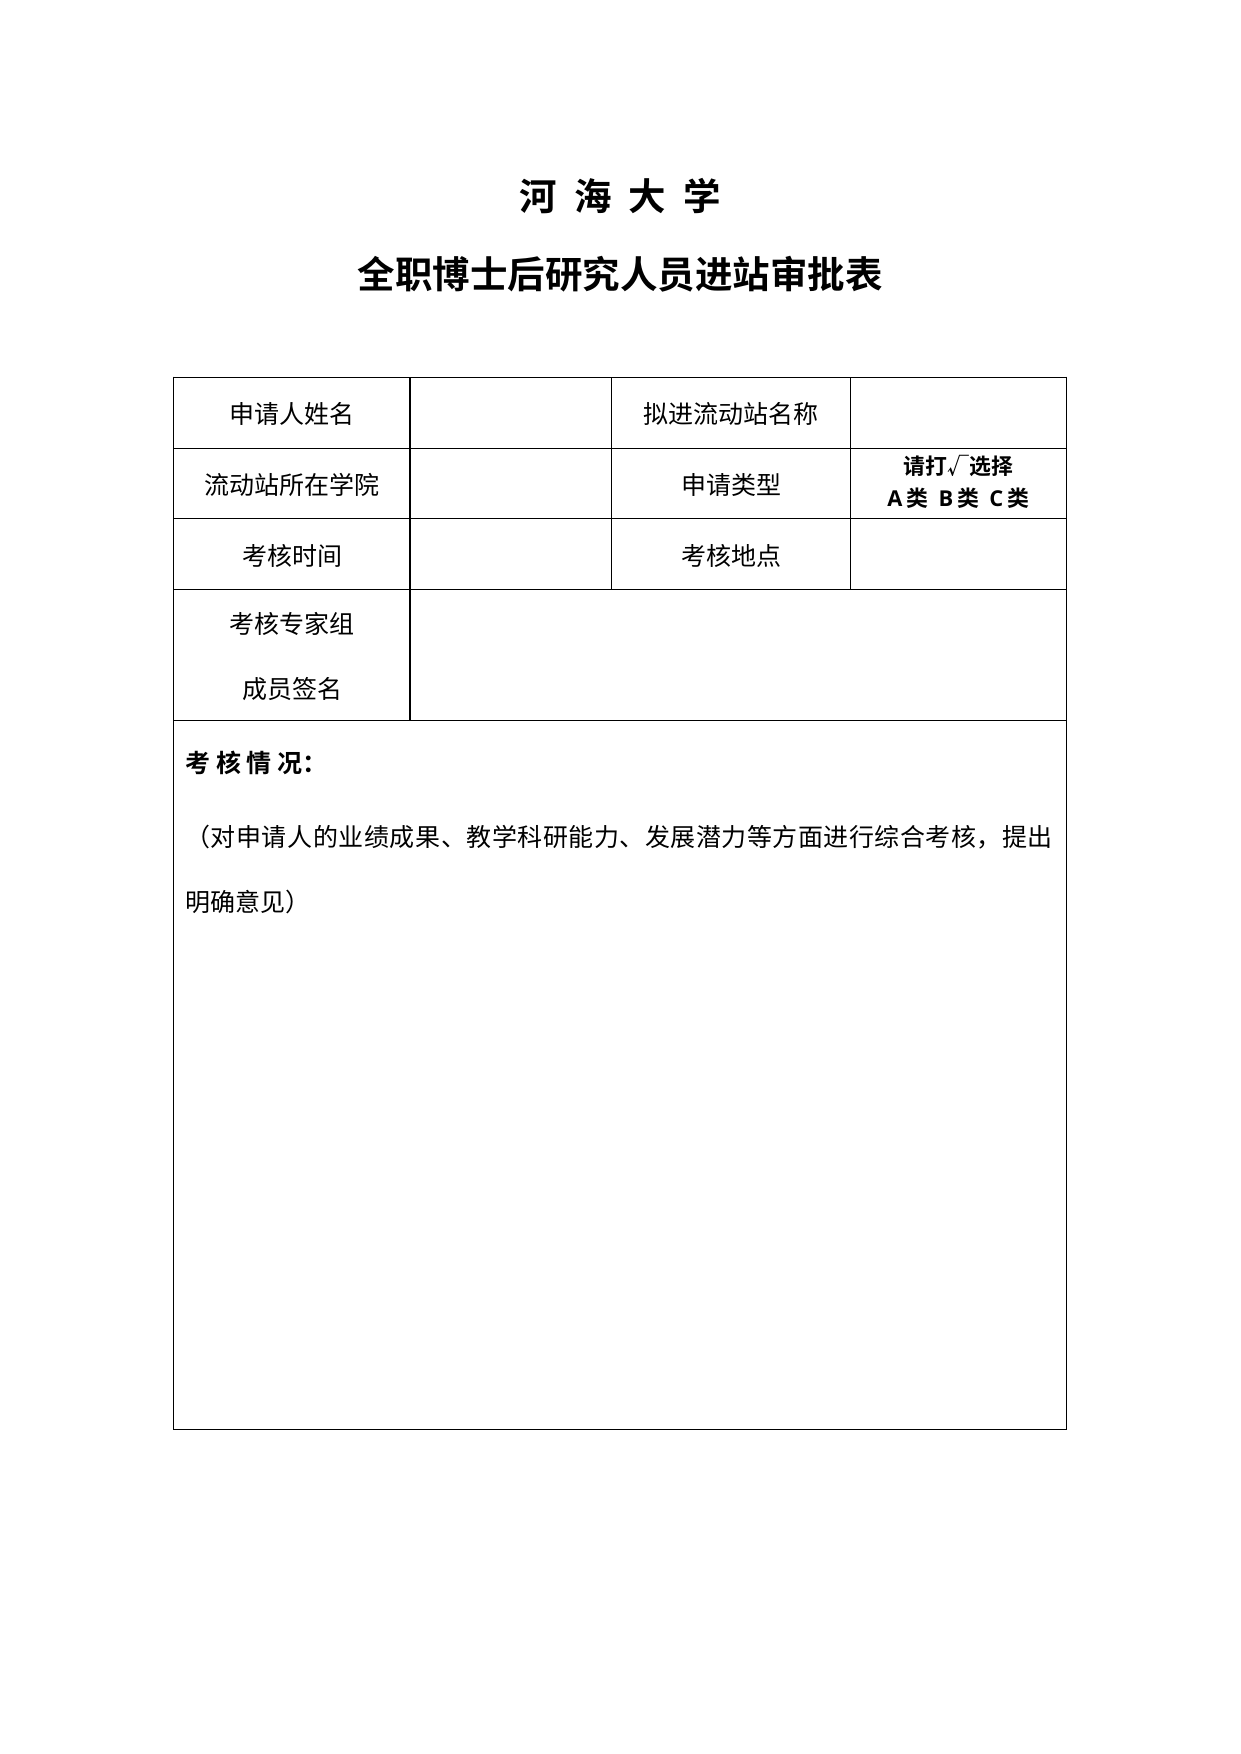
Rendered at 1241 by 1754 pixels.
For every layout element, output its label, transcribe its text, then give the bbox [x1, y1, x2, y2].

table_header [411, 378, 611, 447]
table_cell 考核地点 [612, 519, 850, 589]
subtitle 全职博士后研究人员进站审批表 [187, 239, 1053, 304]
table_cell 请打√选择 A类 B类 C类 [851, 449, 1066, 518]
table_cell 流动站所在学院 [174, 449, 409, 518]
table_cell 考核时间 [174, 519, 409, 589]
table_cell 考核专家组 成员签名 [174, 590, 409, 720]
table_cell [851, 519, 1066, 589]
table_header 申请人姓名 [174, 378, 409, 447]
table_cell [411, 590, 1066, 720]
table_cell [411, 519, 611, 589]
table_header 拟进流动站名称 [612, 378, 850, 447]
text 河 海 大 学 [187, 162, 1053, 227]
table_cell 申请类型 [612, 449, 850, 518]
table_cell 考 核 情 况： （对申请人的业绩成果、教学科研能力、发展潜力等方面进行综合考核，提出明确意见） [174, 721, 1066, 1429]
table_cell [411, 449, 611, 518]
table_header [851, 378, 1066, 447]
